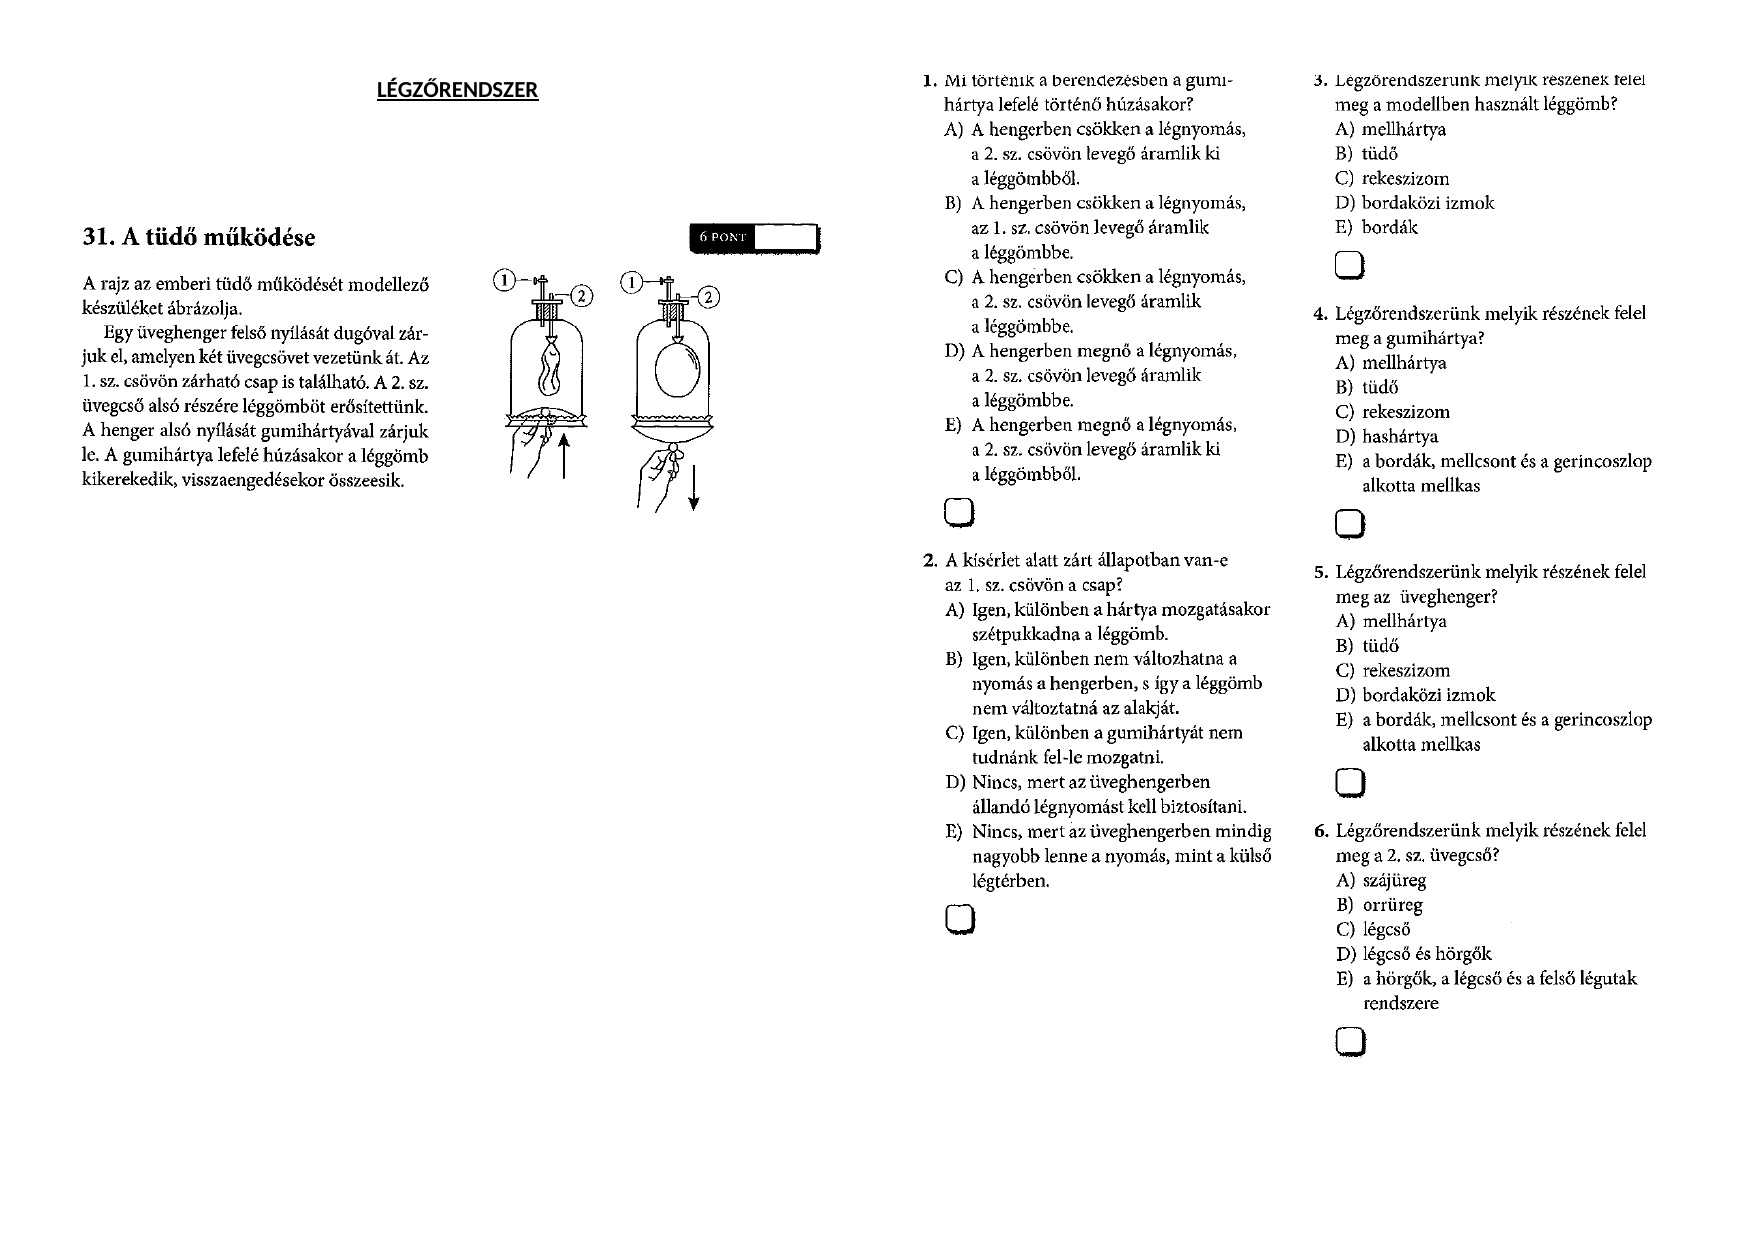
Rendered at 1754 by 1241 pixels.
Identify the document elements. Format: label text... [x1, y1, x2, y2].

text LÉGZŐRENDSZER [75, 75, 840, 103]
